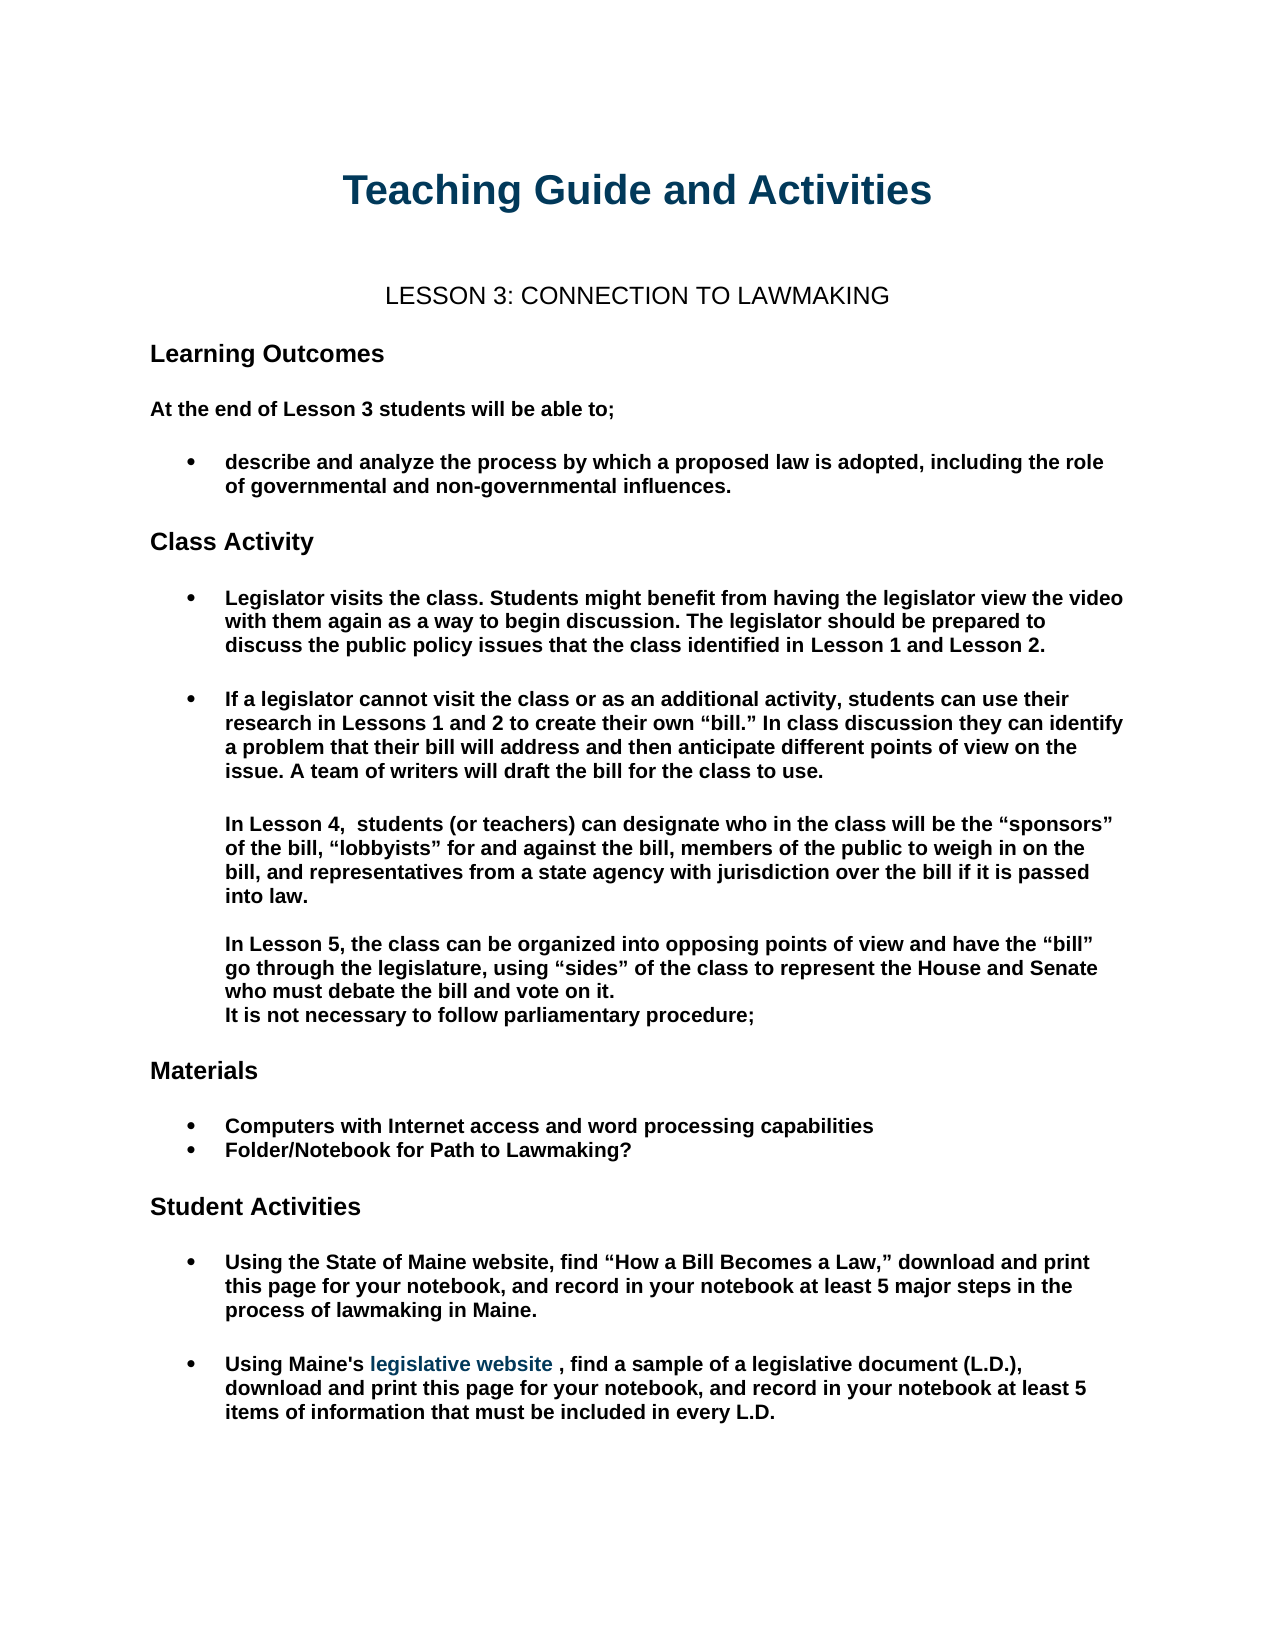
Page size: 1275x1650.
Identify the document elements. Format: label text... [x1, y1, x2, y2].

subtitle Materials [150, 1056, 1125, 1085]
list Folder/Notebook for Path to Lawmaking? [187, 1138, 1125, 1162]
subtitle Student Activities [150, 1192, 1125, 1220]
text In Lesson 4, students (or teachers) can designate who in the class will be the “sponsors” of the bill, “lobbyists” for and against the bill, members of the public to weigh in on the bill, and representatives from a state agency with jurisdiction over the bill if it is passed into law. In Lesson 5, the class can be organized into opposing points of view and have the “bill” go through the legislature, using “sides” of the class to represent the House and Senate who must debate the bill and vote on it. It is not necessary to follow parliamentary procedure; [225, 812, 1125, 1027]
subtitle describe and analyze the process by which a proposed law is adopted, including the role of governmental and non-governmental influences. [187, 450, 1125, 498]
subtitle Legislator visits the class. Students might benefit from having the legislator view the video with them again as a way to begin discussion. The legislator should be prepared to discuss the public policy issues that the class identified in Lesson 1 and Lesson 2. [187, 585, 1125, 657]
list Using the State of Maine website, find “How a Bill Becomes a Law,” download and print this page for your notebook, and record in your notebook at least 5 major steps in the process of lawmaking in Maine. [187, 1249, 1125, 1352]
list Computers with Internet access and word processing capabilities [187, 1114, 1125, 1138]
subtitle If a legislator cannot visit the class or as an additional activity, students can use their research in Lessons 1 and 2 to create their own “bill.” In class discussion they can identify a problem that their bill will address and then anticipate different points of view on the issue. A team of writers will draft the bill for the class to use. [187, 686, 1125, 782]
subtitle LESSON 3: CONNECTION TO LAWMAKING [150, 281, 1125, 310]
subtitle Class Activity [150, 527, 1125, 556]
text At the end of Lesson 3 students will be able to; [150, 397, 1125, 421]
subtitle Teaching Guide and Activities [150, 166, 1125, 213]
list Using Maine's legislative website , find a sample of a legislative document (L.D.), download and print this page for your notebook, and record in your notebook at least 5 items of information that must be included in every L.D. [187, 1352, 1125, 1454]
subtitle Learning Outcomes [150, 339, 1125, 368]
